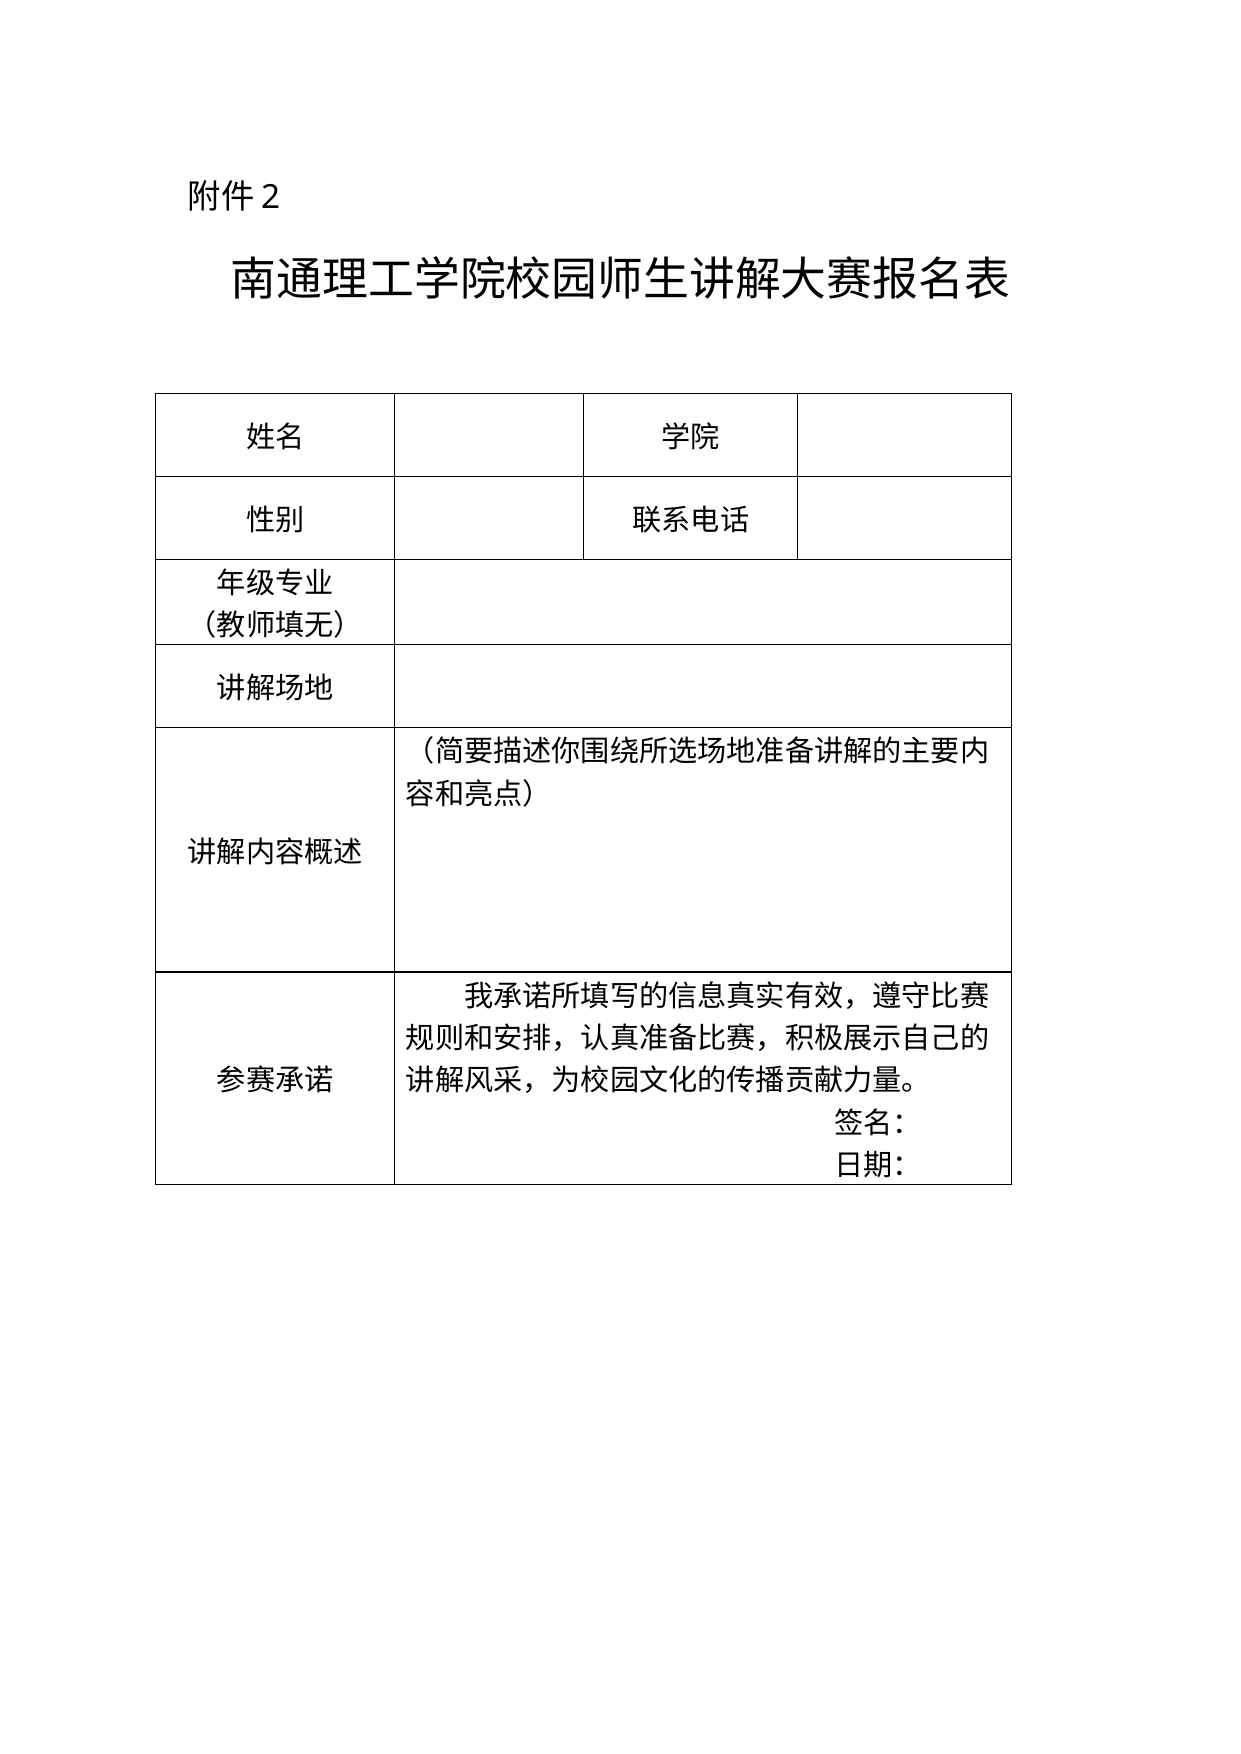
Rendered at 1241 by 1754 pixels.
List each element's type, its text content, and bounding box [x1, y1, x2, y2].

text 南通理工学院校园师生讲解大赛报名表 [187, 227, 1053, 324]
table_cell [395, 560, 1011, 644]
table_cell 讲解场地 [156, 645, 394, 727]
table_cell （简要描述你围绕所选场地准备讲解的主要内容和亮点） [395, 728, 1011, 971]
table_header [798, 394, 1011, 476]
table_cell 我承诺所填写的信息真实有效，遵守比赛规则和安排，认真准备比赛，积极展示自己的讲解风采，为校园文化的传播贡献力量。 签名： 日期： [395, 973, 1011, 1184]
table_cell [395, 477, 583, 559]
table_cell 联系电话 [584, 477, 797, 559]
table_header 姓名 [156, 394, 394, 476]
table_cell 讲解内容概述 [156, 728, 394, 971]
text 附件2 [187, 162, 1053, 227]
table_header 学院 [584, 394, 797, 476]
table_cell [395, 645, 1011, 727]
table_cell 参赛承诺 [156, 973, 394, 1184]
table_cell [798, 477, 1011, 559]
table_cell 年级专业 （教师填无） [156, 560, 394, 644]
table_header [395, 394, 583, 476]
table_cell 性别 [156, 477, 394, 559]
